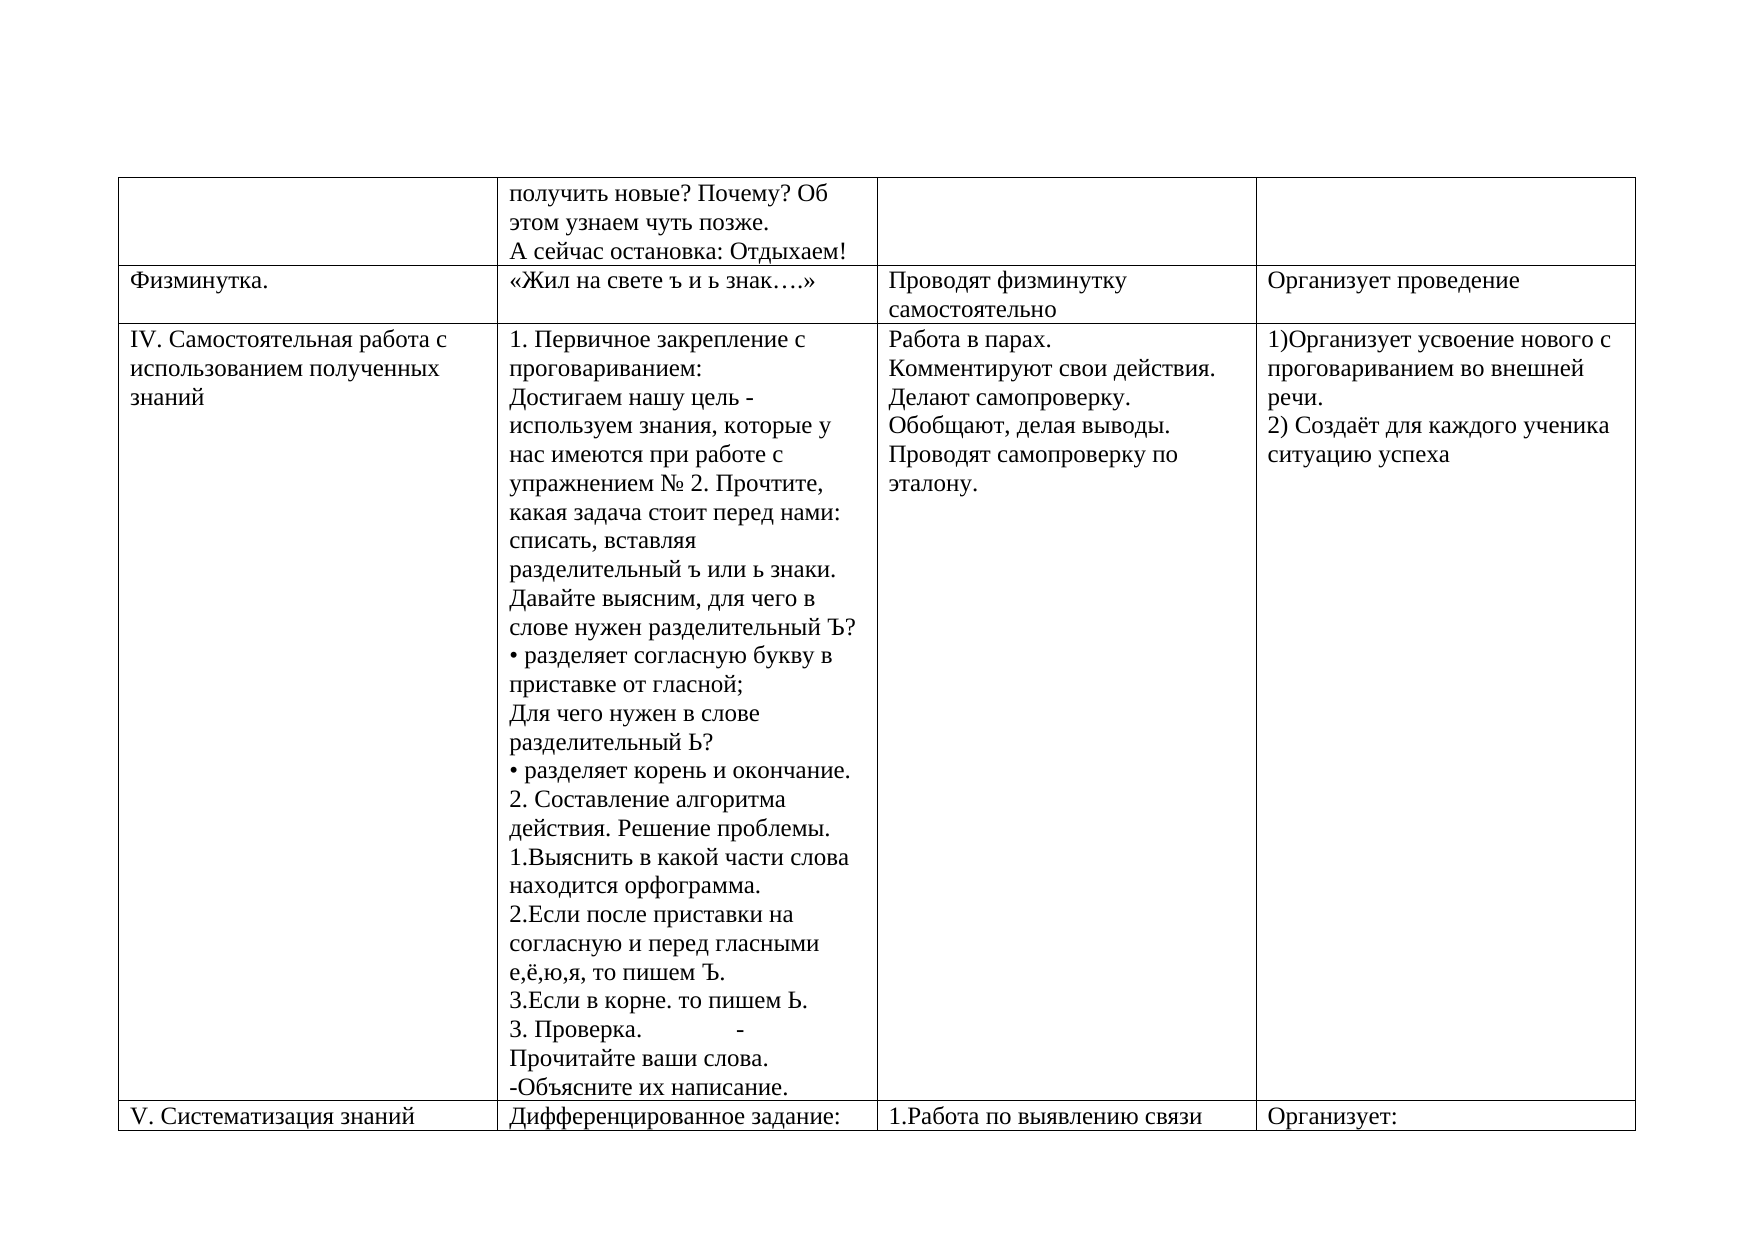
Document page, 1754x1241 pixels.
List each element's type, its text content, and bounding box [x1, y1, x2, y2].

table_cell «Жил на свете ъ и ь знак….» [498, 266, 877, 323]
table_cell 1)Организует усвоение нового с проговариванием во внешней речи. 2) Создаёт для каждого ученика ситуацию успеха [1257, 324, 1635, 1100]
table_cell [878, 178, 1256, 264]
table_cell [498, 1101, 877, 1130]
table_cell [119, 178, 497, 264]
table_cell Проводят физминутку самостоятельно [878, 266, 1256, 323]
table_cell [1257, 178, 1635, 264]
table_cell 1. Первичное закрепление с проговариванием: Достигаем нашу цель - используем знания, которые у нас имеются при работе с упражнением № 2. Прочтите, какая задача стоит перед нами: списать, вставляя разделительный ъ или ь знаки. Давайте выясним, для чего в слове нужен разделительный Ъ? • разделяет согласную букву в приставке от гласной; Для чего нужен в слове разделительный Ь? • разделяет корень и окончание. 2. Составление алгоритма действия. Решение проблемы. 1.Выяснить в какой части слова находится орфограмма. 2.Если после приставки на согласную и перед гласными е,ё,ю,я, то пишем Ъ. 3.Если в корне. то пишем Ь. 3. Проверка. - Прочитайте ваши слова. -Объясните их написание. [498, 324, 877, 1100]
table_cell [878, 1101, 1256, 1130]
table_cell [1257, 1101, 1635, 1130]
table_cell Организует проведение [1257, 266, 1635, 323]
table_cell IV. Самостоятельная работа с использованием полученных знаний [119, 324, 497, 1100]
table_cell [119, 1101, 497, 1130]
table_cell Физминутка. [119, 266, 497, 323]
table_cell Работа в парах. Комментируют свои действия. Делают самопроверку. Обобщают, делая выводы. Проводят самопроверку по эталону. [878, 324, 1256, 1100]
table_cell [498, 178, 877, 264]
